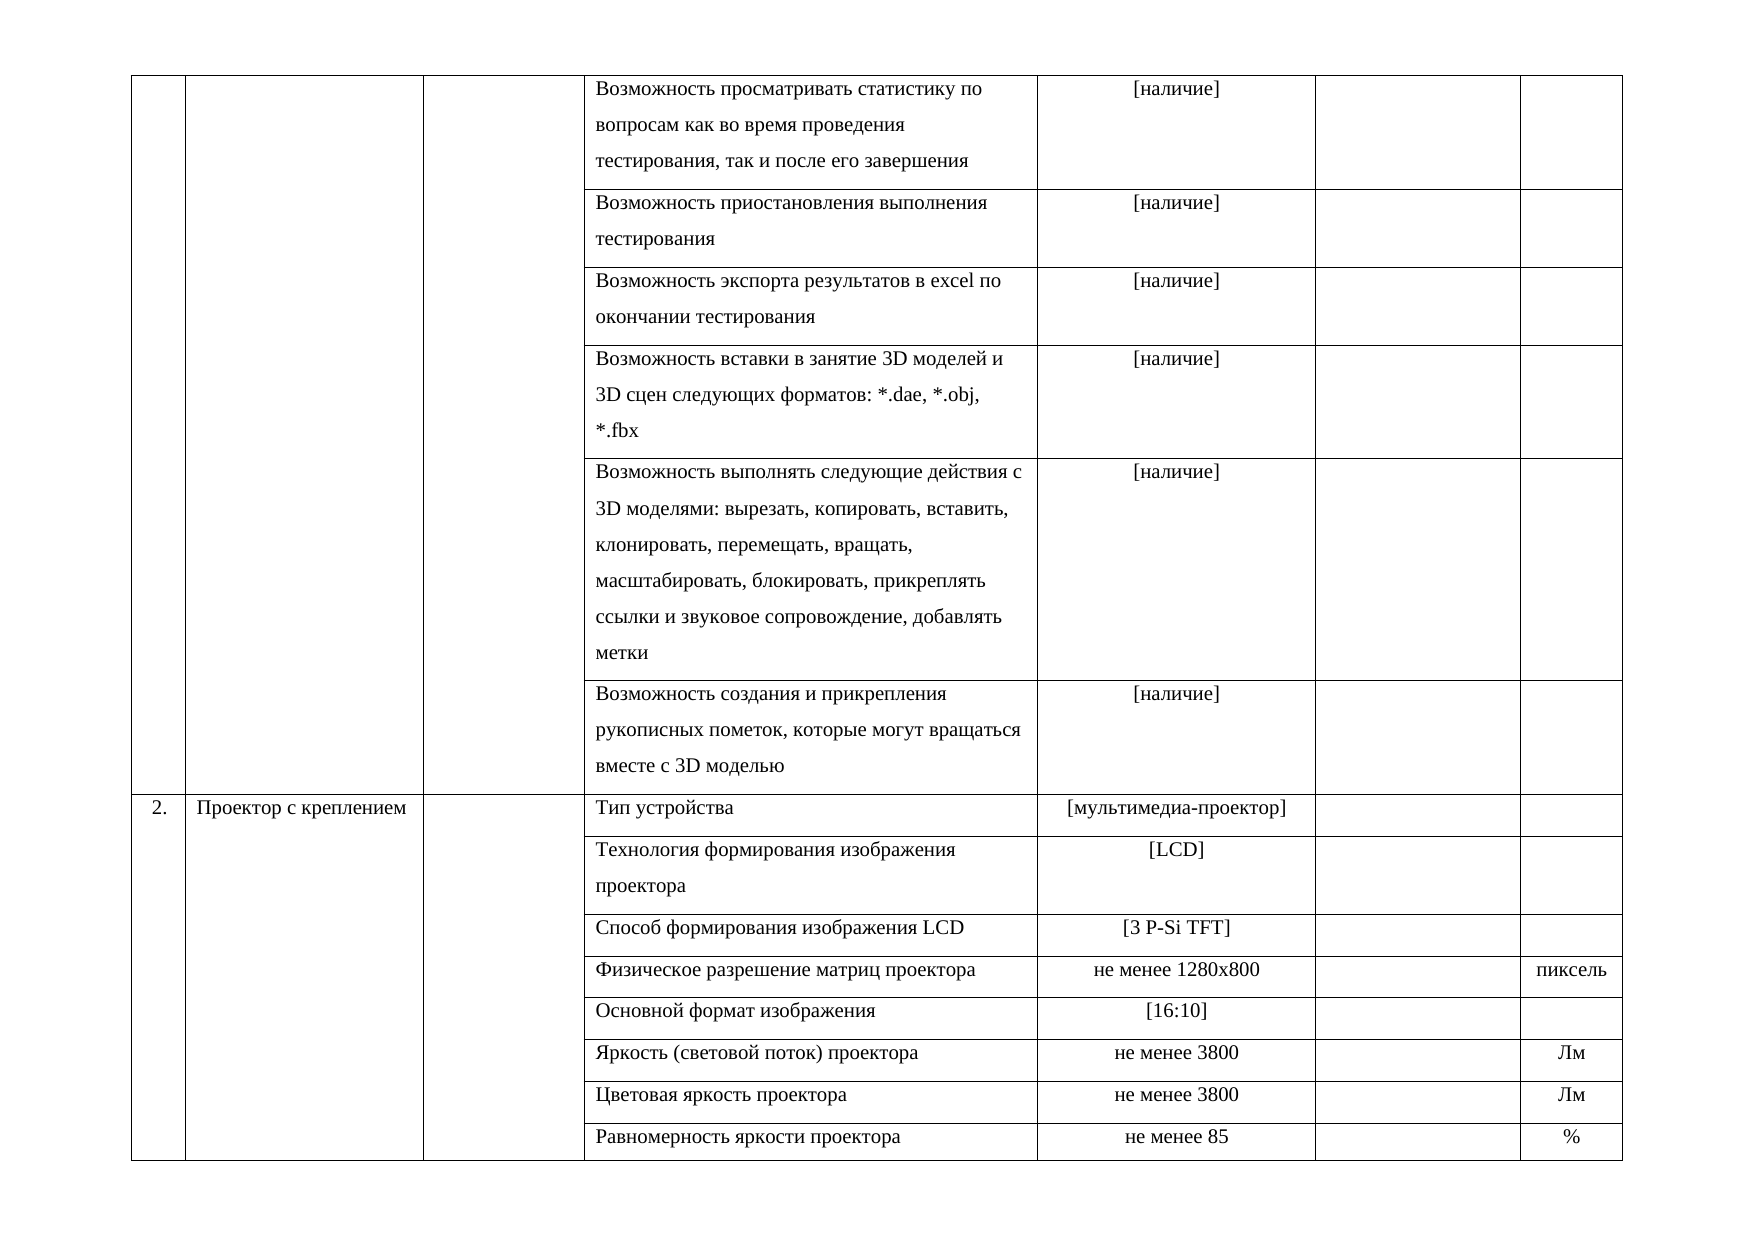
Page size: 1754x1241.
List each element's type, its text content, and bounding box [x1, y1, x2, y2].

table_cell Способ формирования изображения LCD [585, 915, 1037, 956]
table_cell [1521, 190, 1622, 267]
table_cell [1316, 1040, 1520, 1081]
table_cell [1521, 268, 1622, 344]
table_cell Возможность вставки в занятие 3D моделей и 3D сцен следующих форматов: *.dae, *.obj, *.fbx [585, 346, 1037, 458]
table_cell пиксель [1521, 957, 1622, 997]
table_cell Лм [1521, 1040, 1622, 1081]
table_cell [1521, 795, 1622, 836]
table_cell [3 P-Si TFT] [1038, 915, 1315, 956]
table_cell [1521, 837, 1622, 914]
table_cell [наличие] [1038, 346, 1315, 458]
table_cell [наличие] [1038, 268, 1315, 344]
table_cell [1316, 681, 1520, 794]
table_cell [1316, 957, 1520, 997]
table_cell [424, 795, 584, 1160]
table_cell Яркость (световой поток) проектора [585, 1040, 1037, 1081]
table_cell [16:10] [1038, 998, 1315, 1039]
table_cell Физическое разрешение матриц проектора [585, 957, 1037, 997]
table_cell [1316, 268, 1520, 344]
table_cell Основной формат изображения [585, 998, 1037, 1039]
table_cell Цветовая яркость проектора [585, 1082, 1037, 1123]
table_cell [585, 1124, 1037, 1160]
table_cell Возможность просматривать статистику по вопросам как во время проведения тестирования, так и после его завершения [585, 76, 1037, 189]
table_cell [1521, 998, 1622, 1039]
table_cell Проектор с креплением [186, 795, 423, 1160]
table_cell [1316, 795, 1520, 836]
table_cell [наличие] [1038, 681, 1315, 794]
table_cell [наличие] [1038, 459, 1315, 680]
table_cell не менее 3800 [1038, 1040, 1315, 1081]
table_cell не менее 85 [1038, 1124, 1315, 1160]
table_cell [1316, 837, 1520, 914]
table_cell Возможность приостановления выполнения тестирования [585, 190, 1037, 267]
table_cell [1521, 346, 1622, 458]
table_cell [1316, 1124, 1520, 1160]
table_cell Лм [1521, 1082, 1622, 1123]
table_cell [1316, 190, 1520, 267]
table_cell [1521, 76, 1622, 189]
table_cell 2. [132, 795, 185, 1160]
table_cell [1316, 998, 1520, 1039]
table_cell [наличие] [1038, 190, 1315, 267]
table_cell Возможность создания и прикрепления рукописных пометок, которые могут вращаться вместе с 3D моделью [585, 681, 1037, 794]
table_cell Возможность выполнять следующие действия с 3D моделями: вырезать, копировать, вставить, клонировать, перемещать, вращать, масштабировать, блокировать, прикреплять ссылки и звуковое сопровождение, добавлять метки [585, 459, 1037, 680]
table_cell [1316, 1082, 1520, 1123]
table_cell [1316, 76, 1520, 189]
table_cell Технология формирования изображения проектора [585, 837, 1037, 914]
table_cell [LCD] [1038, 837, 1315, 914]
table_cell не менее 3800 [1038, 1082, 1315, 1123]
table_cell Возможность экспорта результатов в excel по окончании тестирования [585, 268, 1037, 344]
table_cell [1316, 915, 1520, 956]
table_cell [1521, 681, 1622, 794]
table_cell [наличие] [1038, 76, 1315, 189]
table_cell не менее 1280х800 [1038, 957, 1315, 997]
table_cell [1316, 459, 1520, 680]
table_cell [1521, 915, 1622, 956]
table_cell [1521, 459, 1622, 680]
table_cell % [1521, 1124, 1622, 1160]
table_cell [мультимедиа-проектор] [1038, 795, 1315, 836]
table_cell Тип устройства [585, 795, 1037, 836]
table_cell [1316, 346, 1520, 458]
